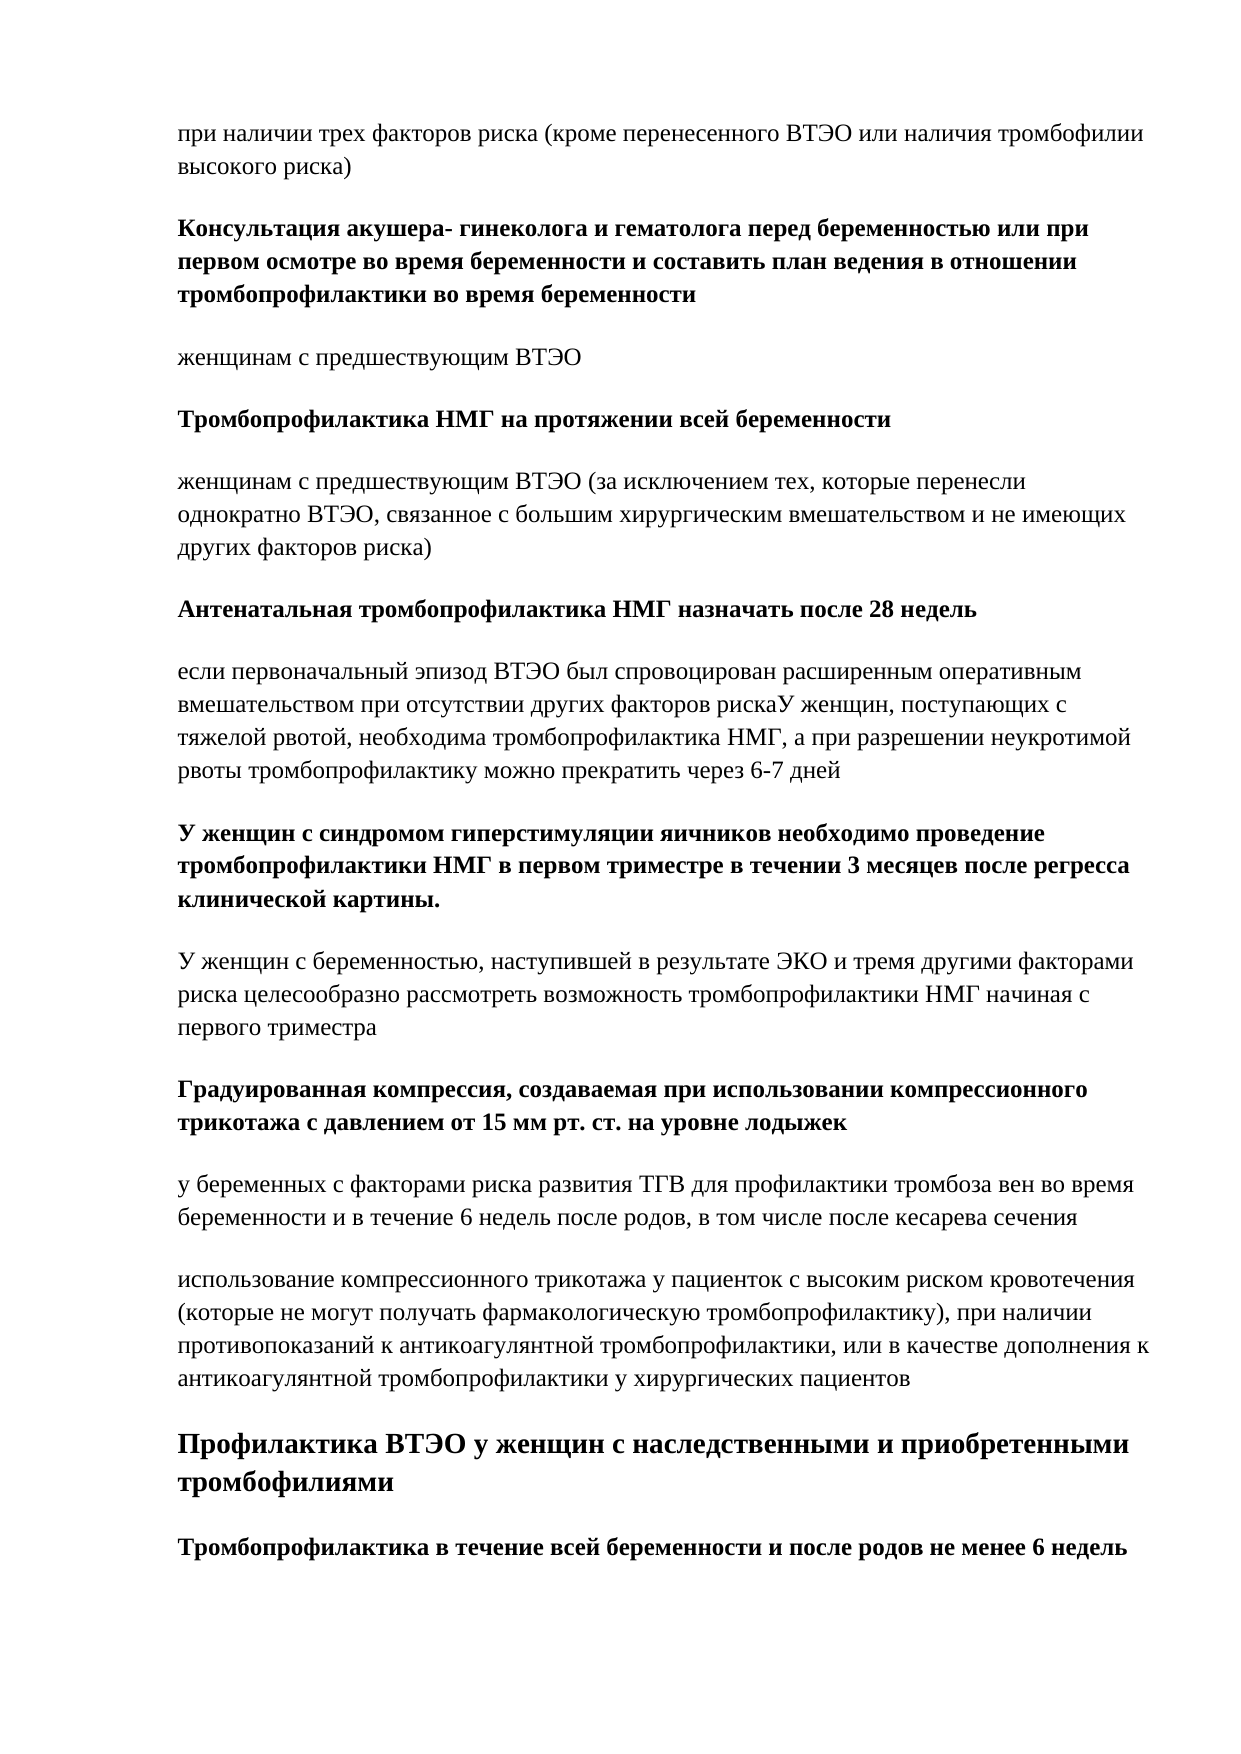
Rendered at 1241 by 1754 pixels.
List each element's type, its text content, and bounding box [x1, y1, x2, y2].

text Консультация акушера- гинеколога и гематолога перед беременностью или при первом осмотре во время беременности и составить план ведения в отношении тромбопрофилактики во время беременности [177, 213, 1152, 308]
text женщинам с предшествующим ВТЭО [177, 342, 1152, 370]
text женщинам с предшествующим ВТЭО (за исключением тех, которые перенесли однократно ВТЭО, связанное с большим хирургическим вмешательством и не имеющих других факторов риска) [177, 466, 1152, 561]
text Тромбопрофилактика НМГ на протяжении всей беременности [177, 404, 1152, 432]
text если первоначальный эпизод ВТЭО был спровоцирован расширенным оперативным вмешательством при отсутствии других факторов рискаУ женщин, поступающих с тяжелой рвотой, необходима тромбопрофилактика НМГ, а при разрешении неукротимой рвоты тромбопрофилактику можно прекратить через 6-7 дней [177, 656, 1152, 784]
text Градуированная компрессия, создаваемая при использовании компрессионного трикотажа с давлением от 15 мм рт. ст. на уровне лодыжек [177, 1074, 1152, 1136]
text у беременных с факторами риска развития ТГВ для профилактики тромбоза вен во время беременности и в течение 6 недель после родов, в том числе после кесарева сечения [177, 1169, 1152, 1231]
text У женщин с беременностью, наступившей в результате ЭКО и тремя другими факторами риска целесообразно рассмотреть возможность тромбопрофилактики НМГ начиная с первого триместра [177, 946, 1152, 1041]
text Тромбопрофилактика в течение всей беременности и после родов не менее 6 недель [177, 1532, 1152, 1561]
text Антенатальная тромбопрофилактика НМГ назначать после 28 недель [177, 594, 1152, 623]
text У женщин с синдромом гиперстимуляции яичников необходимо проведение тромбопрофилактики НМГ в первом триместре в течении 3 месяцев после регресса клинической картины. [177, 818, 1152, 912]
text при наличии трех факторов риска (кроме перенесенного ВТЭО или наличия тромбофилии высокого риска) [177, 118, 1152, 180]
subtitle Профилактика ВТЭО у женщин с наследственными и приобретенными тромбофилиями [177, 1426, 1152, 1498]
text использование компрессионного трикотажа у пациенток с высоким риском кровотечения (которые не могут получать фармакологическую тромбопрофилактику), при наличии противопоказаний к антикоагулянтной тромбопрофилактики, или в качестве дополнения к антикоагулянтной тромбопрофилактики у хирургических пациентов [177, 1264, 1152, 1392]
